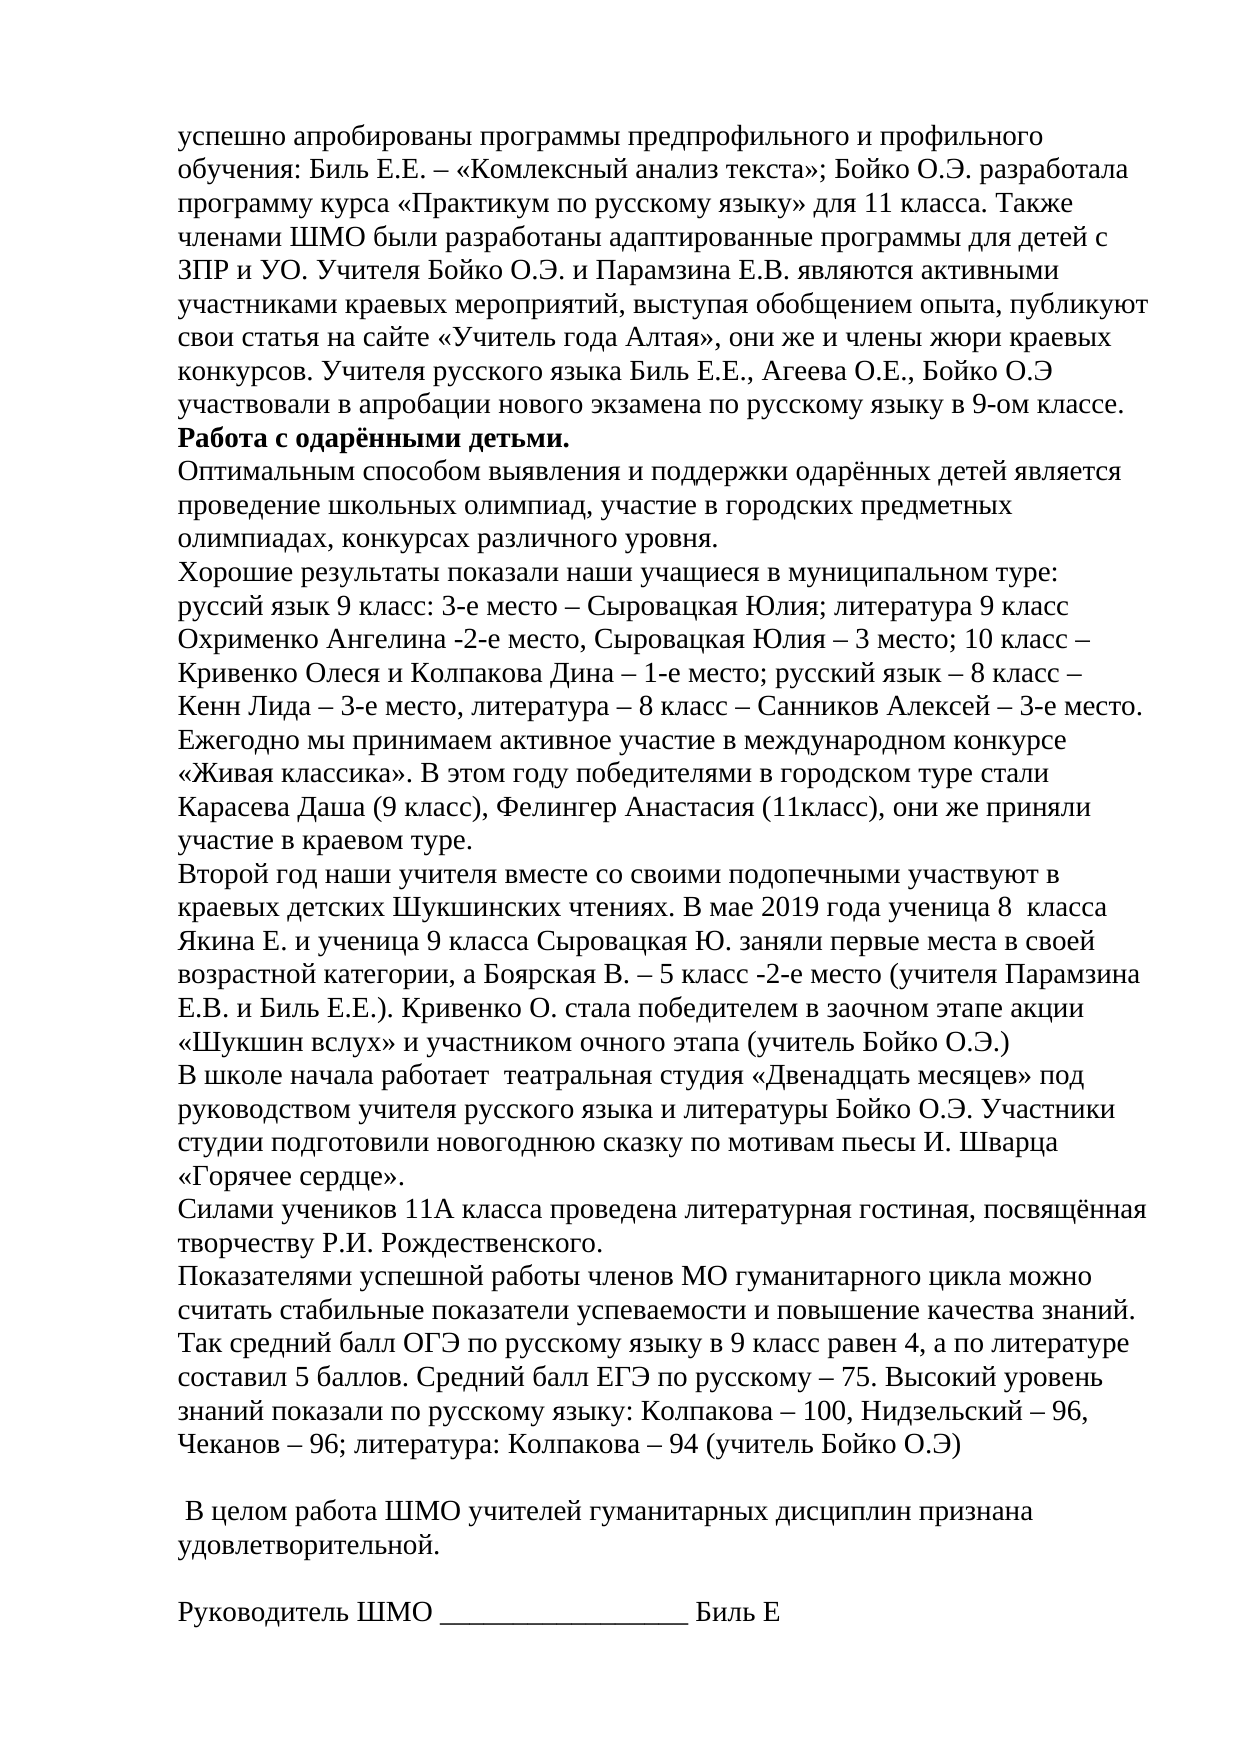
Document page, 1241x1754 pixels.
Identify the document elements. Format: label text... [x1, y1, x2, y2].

text Оптимальным способом выявления и поддержки одарённых детей является проведение школьных олимпиад, участие в городских предметных олимпиадах, конкурсах различного уровня. [177, 453, 1152, 554]
text В целом работа ШМО учителей гуманитарных дисциплин признана удовлетворительной. [177, 1493, 1152, 1560]
text Показателями успешной работы членов МО гуманитарного цикла можно считать стабильные показатели успеваемости и повышение качества знаний. [177, 1258, 1152, 1326]
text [177, 118, 1152, 420]
text Второй год наши учителя вместе со своими подопечными участвуют в краевых детских Шукшинских чтениях. В мае 2019 года ученица 8 класса Якина Е. и ученица 9 класса Сыровацкая Ю. заняли первые места в своей возрастной категории, а Боярская В. – 5 класс -2-е место (учителя Парамзина Е.В. и Биль Е.Е.). Кривенко О. стала победителем в заочном этапе акции «Шукшин вслух» и участником очного этапа (учитель Бойко О.Э.) [177, 856, 1152, 1057]
text Хорошие результаты показали наши учащиеся в муниципальном туре: руссий язык 9 класс: 3-е место – Сыровацкая Юлия; литература 9 класс Охрименко Ангелина -2-е место, Сыровацкая Юлия – 3 место; 10 класс – Кривенко Олеся и Колпакова Дина – 1-е место; русский язык – 8 класс – Кенн Лида – 3-е место, литература – 8 класс – Санников Алексей – 3-е место. Ежегодно мы принимаем активное участие в международном конкурсе «Живая классика». В этом году победителями в городском туре стали Карасева Даша (9 класс), Фелингер Анастасия (11класс), они же приняли участие в краевом туре. [177, 554, 1152, 856]
text В школе начала работает театральная студия «Двенадцать месяцев» под руководством учителя русского языка и литературы Бойко О.Э. Участники студии подготовили новогоднюю сказку по мотивам пьесы И. Шварца «Горячее сердце». [177, 1057, 1152, 1191]
text Силами учеников 11А класса проведена литературная гостиная, посвящённая творчеству Р.И. Рождественского. [177, 1191, 1152, 1258]
text Руководитель ШМО _________________ Биль Е [177, 1594, 1152, 1627]
text Так средний балл ОГЭ по русскому языку в 9 класс равен 4, а по литературе составил 5 баллов. Средний балл ЕГЭ по русскому – 75. Высокий уровень знаний показали по русскому языку: Колпакова – 100, Нидзельский – 96, Чеканов – 96; литература: Колпакова – 94 (учитель Бойко О.Э) [177, 1326, 1152, 1460]
text Работа с одарёнными детьми. [177, 420, 1152, 453]
